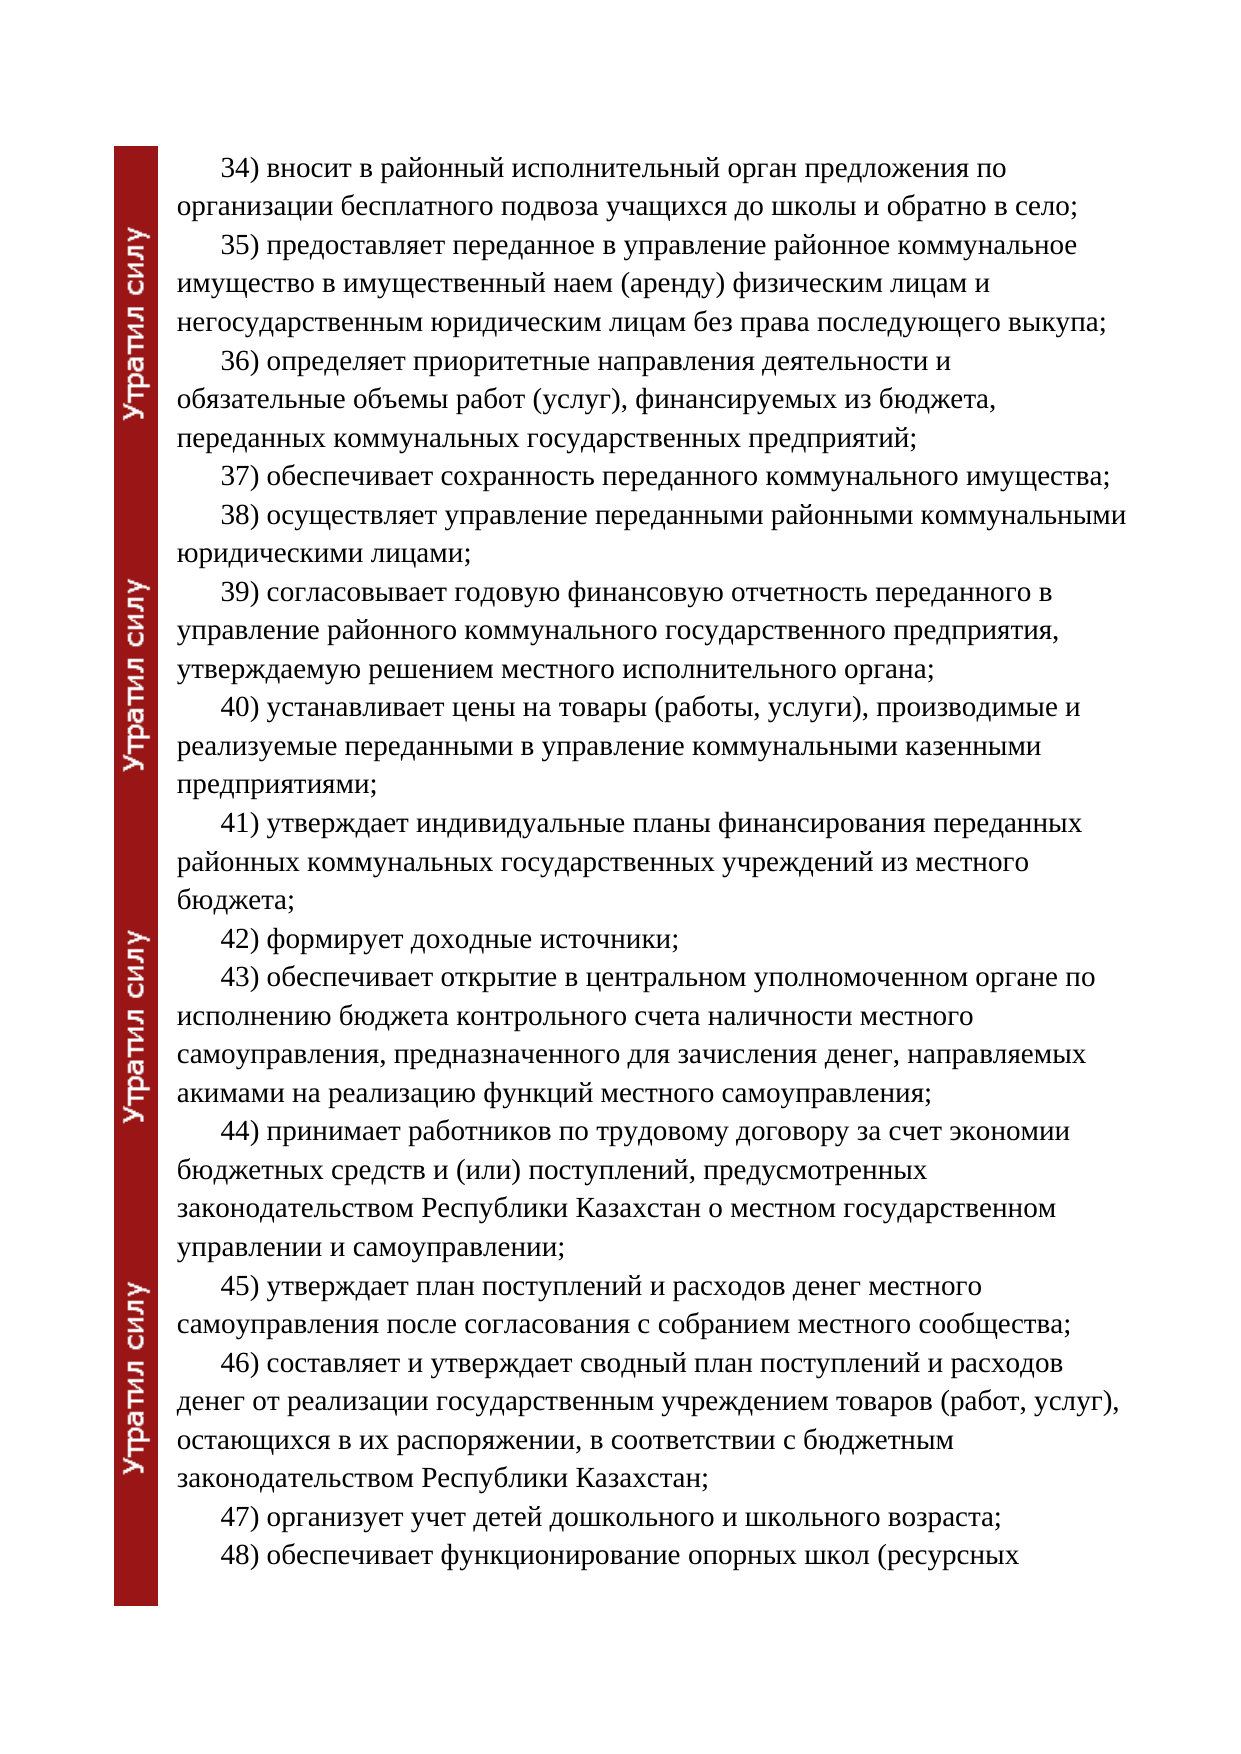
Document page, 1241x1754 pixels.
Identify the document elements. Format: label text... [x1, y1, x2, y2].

picture [114, 146, 158, 150]
picture [114, 1571, 158, 1606]
